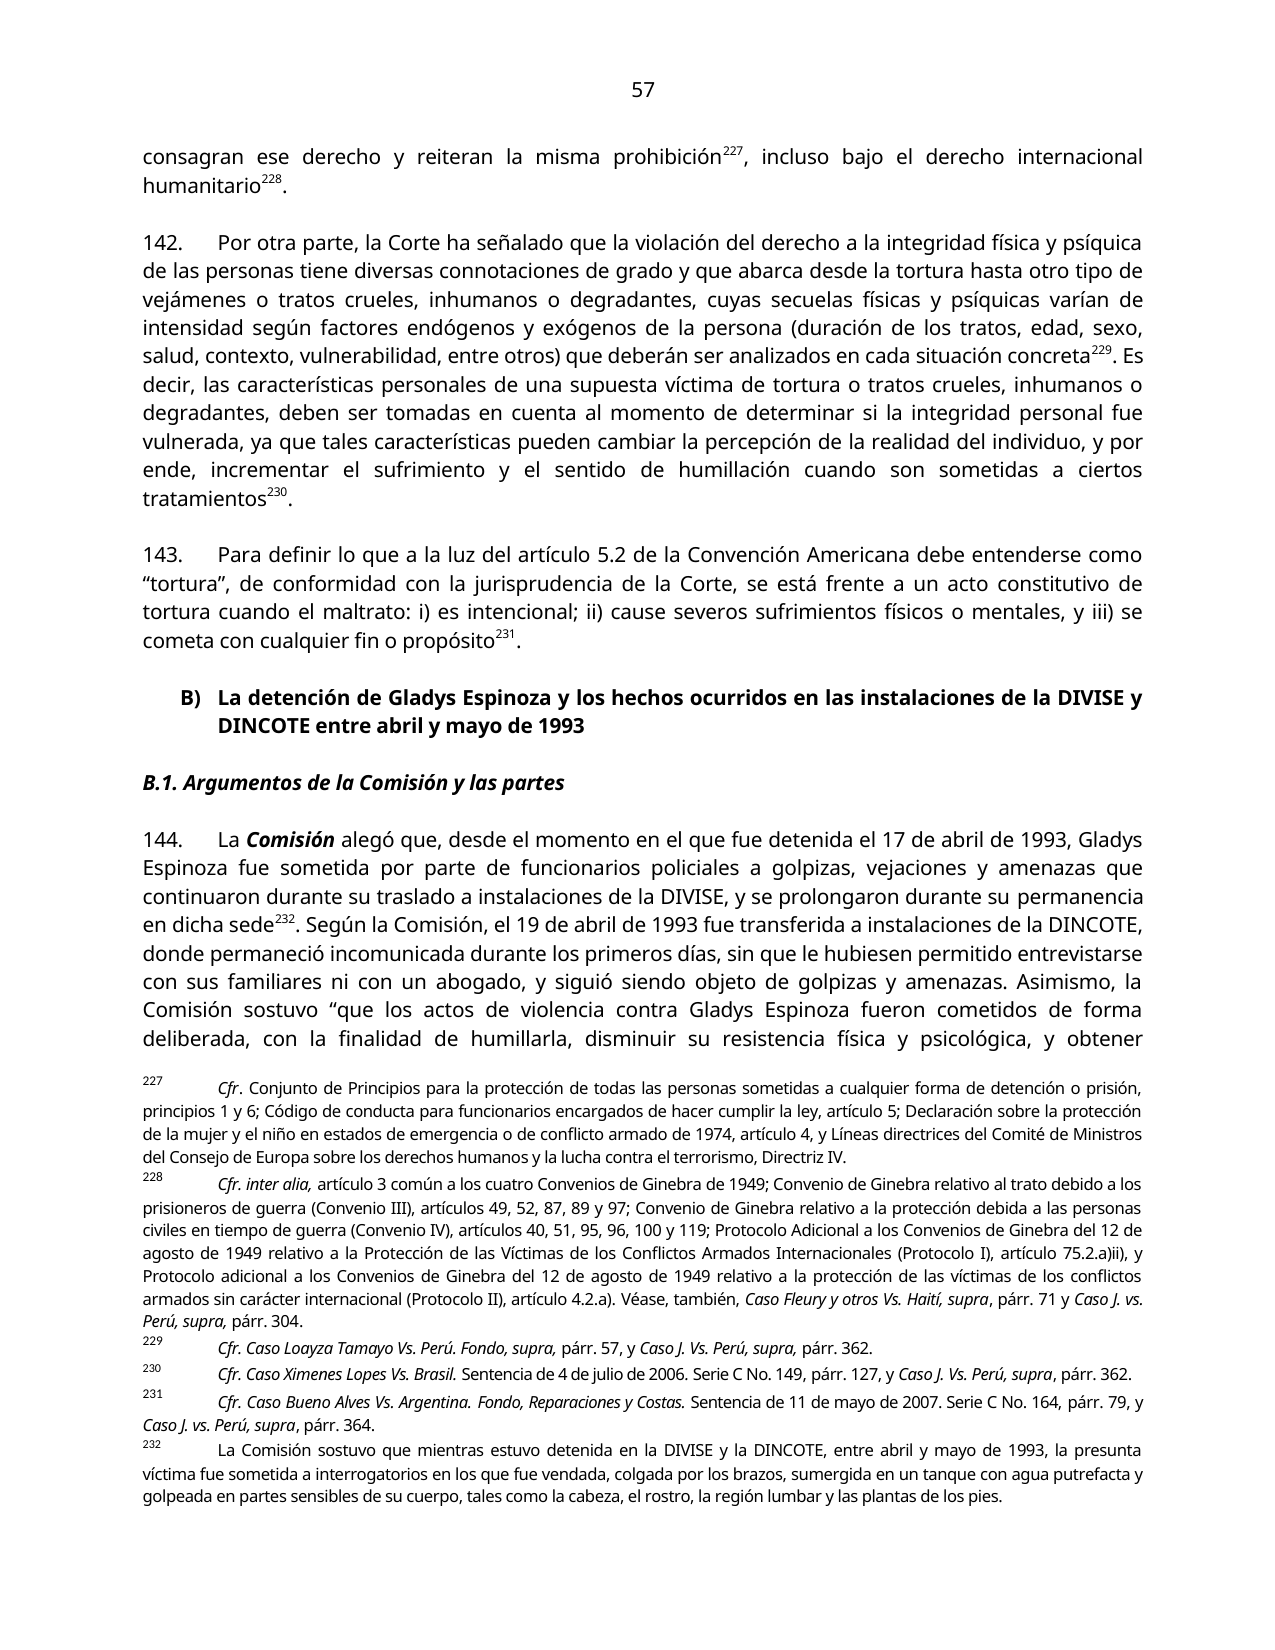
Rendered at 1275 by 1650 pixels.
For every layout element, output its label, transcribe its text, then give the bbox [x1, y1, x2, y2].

subtitle La detención de Gladys Espinoza y los hechos ocurridos en las instalaciones de la DIVISE y DINCOTE entre abril y mayo de 1993 [180, 683, 1144, 740]
list Por otra parte, la Corte ha señalado que la violación del derecho a la integridad física y psíquica de las personas tiene diversas connotaciones de grado y que abarca desde la tortura hasta otro tipo de vejámenes o tratos crueles, inhumanos o degradantes, cuyas secuelas físicas y psíquicas varían de intensidad según factores endógenos y exógenos de la persona (duración de los tratos, edad, sexo, salud, contexto, vulnerabilidad, entre otros) que deberán ser analizados en cada situación concreta. Es decir, las características personales de una supuesta víctima de tortura o tratos crueles, inhumanos o degradantes, deben ser tomadas en cuenta al momento de determinar si la integridad personal fue vulnerada, ya que tales características pueden cambiar la percepción de la realidad del individuo, y por ende, incrementar el sufrimiento y el sentido de humillación cuando son sometidas a ciertos tratamientos. [142, 228, 1144, 512]
list Para definir lo que a la luz del artículo 5.2 de la Convención Americana debe entenderse como “tortura”, de conformidad con la jurisprudencia de la Corte, se está frente a un acto constitutivo de tortura cuando el maltrato: i) es intencional; ii) cause severos sufrimientos físicos o mentales, y iii) se cometa con cualquier fin o propósito. [142, 541, 1144, 654]
subtitle B.1. Argumentos de la Comisión y las partes [142, 768, 1144, 797]
list La Comisión alegó que, desde el momento en el que fue detenida el 17 de abril de 1993, Gladys Espinoza fue sometida por parte de funcionarios policiales a golpizas, vejaciones y amenazas que continuaron durante su traslado a instalaciones de la DIVISE, y se prolongaron durante su permanencia en dicha sede. Según la Comisión, el 19 de abril de 1993 fue transferida a instalaciones de la DINCOTE, donde permaneció incomunicada durante los primeros días, sin que le hubiesen permitido entrevistarse con sus familiares ni con un abogado, y siguió siendo objeto de golpizas y amenazas. Asimismo, la Comisión sostuvo “que los actos de violencia contra Gladys Espinoza fueron cometidos de forma deliberada, con la finalidad de humillarla, disminuir su resistencia física y psicológica, y obtener información sobre su presunta participación en actividades ilícitas”. Tales elementos serían suficientes para concluir que los presuntos actos perpetrados por agentes de la DIVISE y DINCOTE entre abril y mayo de 1993 son constitutivos de tortura. La Comisión también alegó que, en instalaciones de la DIVISE y de la DINCOTE, Gladys Espinoza fue víctima de desnudez forzada, vejaciones, manoseos, penetración anal con un objeto de madera y penetración vaginal con la mano de sus agresores, siendo forzada asimismo a tener sexo oral con uno de ellos. Por otro lado, según la Comisión, el Perú no dispuso una investigación penal con el propósito de esclarecer los hechos y sancionar a los responsables. Adicionalmente, en sus observaciones finales escritas, la Comisión señaló que el Estado no ha adoptado una posición consistente durante el procedimiento ante la Corte, ya que en su contestación escrita, el Perú negó que tales hechos hubieran ocurrido, pero en la audiencia pública, únicamente sostuvo que se dio inicio a una investigación por tales hechos. Por todo lo anterior, alegó que el Perú incumplió las obligaciones de respetar y garantizar los derechos consagrados en los artículos 5.1 y 5.2 de la Convención Americana, en conexión con el artículo 1.1 del mismo instrumento. Igualmente, consideró que el Estado violó los artículos 1 y 6 de la Convención Interamericana para Prevenir y Sancionar la Tortura (CIPST), y por los alegados actos de violencia sexual, los artículos 11.1 y 11.2 de la Convención Americana, todo ello en perjuicio de Gladys Espinoza. [142, 825, 1144, 1052]
